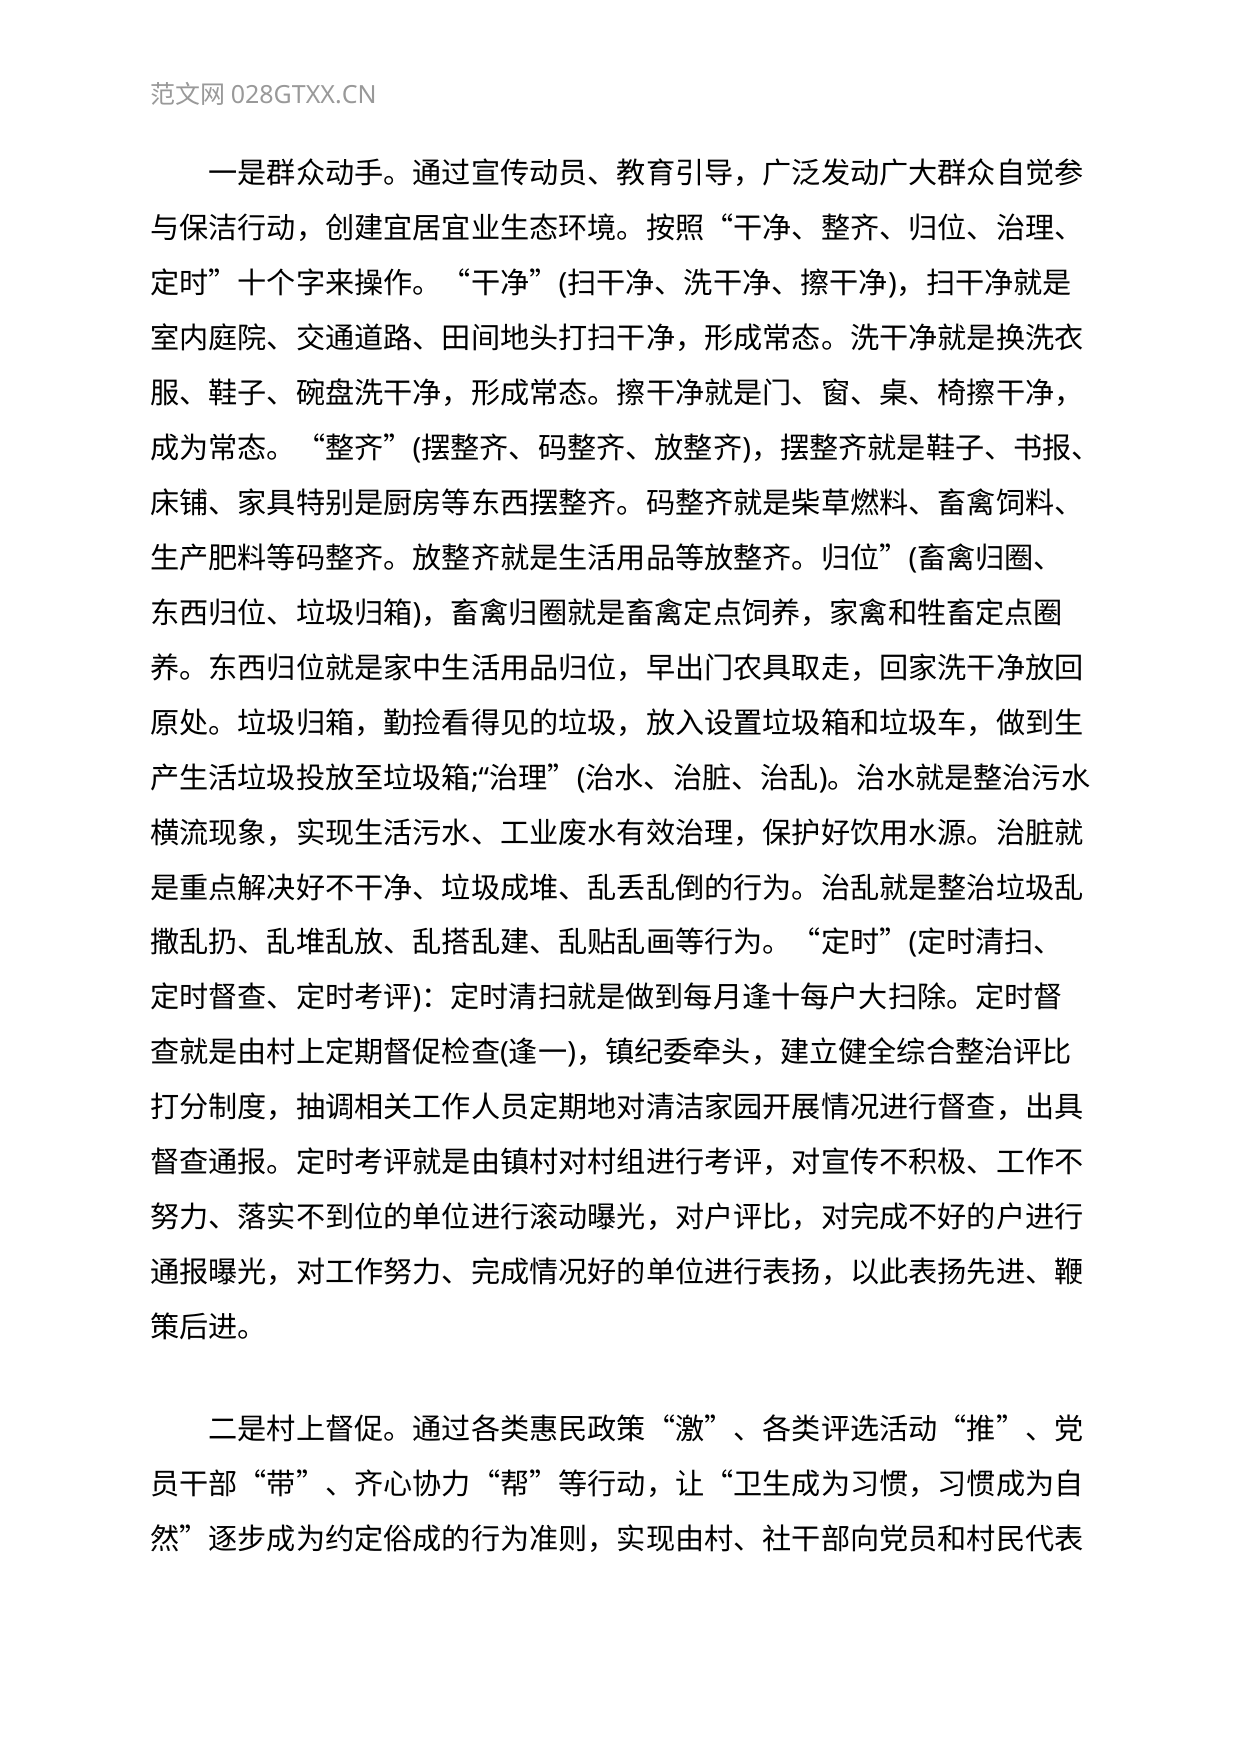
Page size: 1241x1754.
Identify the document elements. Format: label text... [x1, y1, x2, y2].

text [150, 1405, 1090, 1557]
text 一是群众动手。通过宣传动员、教育引导，广泛发动广大群众自觉参与保洁行动，创建宜居宜业生态环境。按照“干净、整齐、归位、治理、定时”十个字来操作。“干净”(扫干净、洗干净、擦干净)，扫干净就是室内庭院、交通道路、田间地头打扫干净，形成常态。洗干净就是换洗衣服、鞋子、碗盘洗干净，形成常态。擦干净就是门、窗、桌、椅擦干净，成为常态。“整齐”(摆整齐、码整齐、放整齐)，摆整齐就是鞋子、书报、床铺、家具特别是厨房等东西摆整齐。码整齐就是柴草燃料、畜禽饲料、生产肥料等码整齐。放整齐就是生活用品等放整齐。归位”(畜禽归圈、东西归位、垃圾归箱)，畜禽归圈就是畜禽定点饲养，家禽和牲畜定点圈养。东西归位就是家中生活用品归位，早出门农具取走，回家洗干净放回原处。垃圾归箱，勤捡看得见的垃圾，放入设置垃圾箱和垃圾车，做到生产生活垃圾投放至垃圾箱;“治理”(治水、治脏、治乱)。治水就是整治污水横流现象，实现生活污水、工业废水有效治理，保护好饮用水源。治脏就是重点解决好不干净、垃圾成堆、乱丢乱倒的行为。治乱就是整治垃圾乱撒乱扔、乱堆乱放、乱搭乱建、乱贴乱画等行为。“定时”(定时清扫、定时督查、定时考评)：定时清扫就是做到每月逢十每户大扫除。定时督查就是由村上定期督促检查(逢一)，镇纪委牵头，建立健全综合整治评比打分制度，抽调相关工作人员定期地对清洁家园开展情况进行督查，出具督查通报。定时考评就是由镇村对村组进行考评，对宣传不积极、工作不努力、落实不到位的单位进行滚动曝光，对户评比，对完成不好的户进行通报曝光，对工作努力、完成情况好的单位进行表扬，以此表扬先进、鞭策后进。 [150, 150, 1090, 1346]
